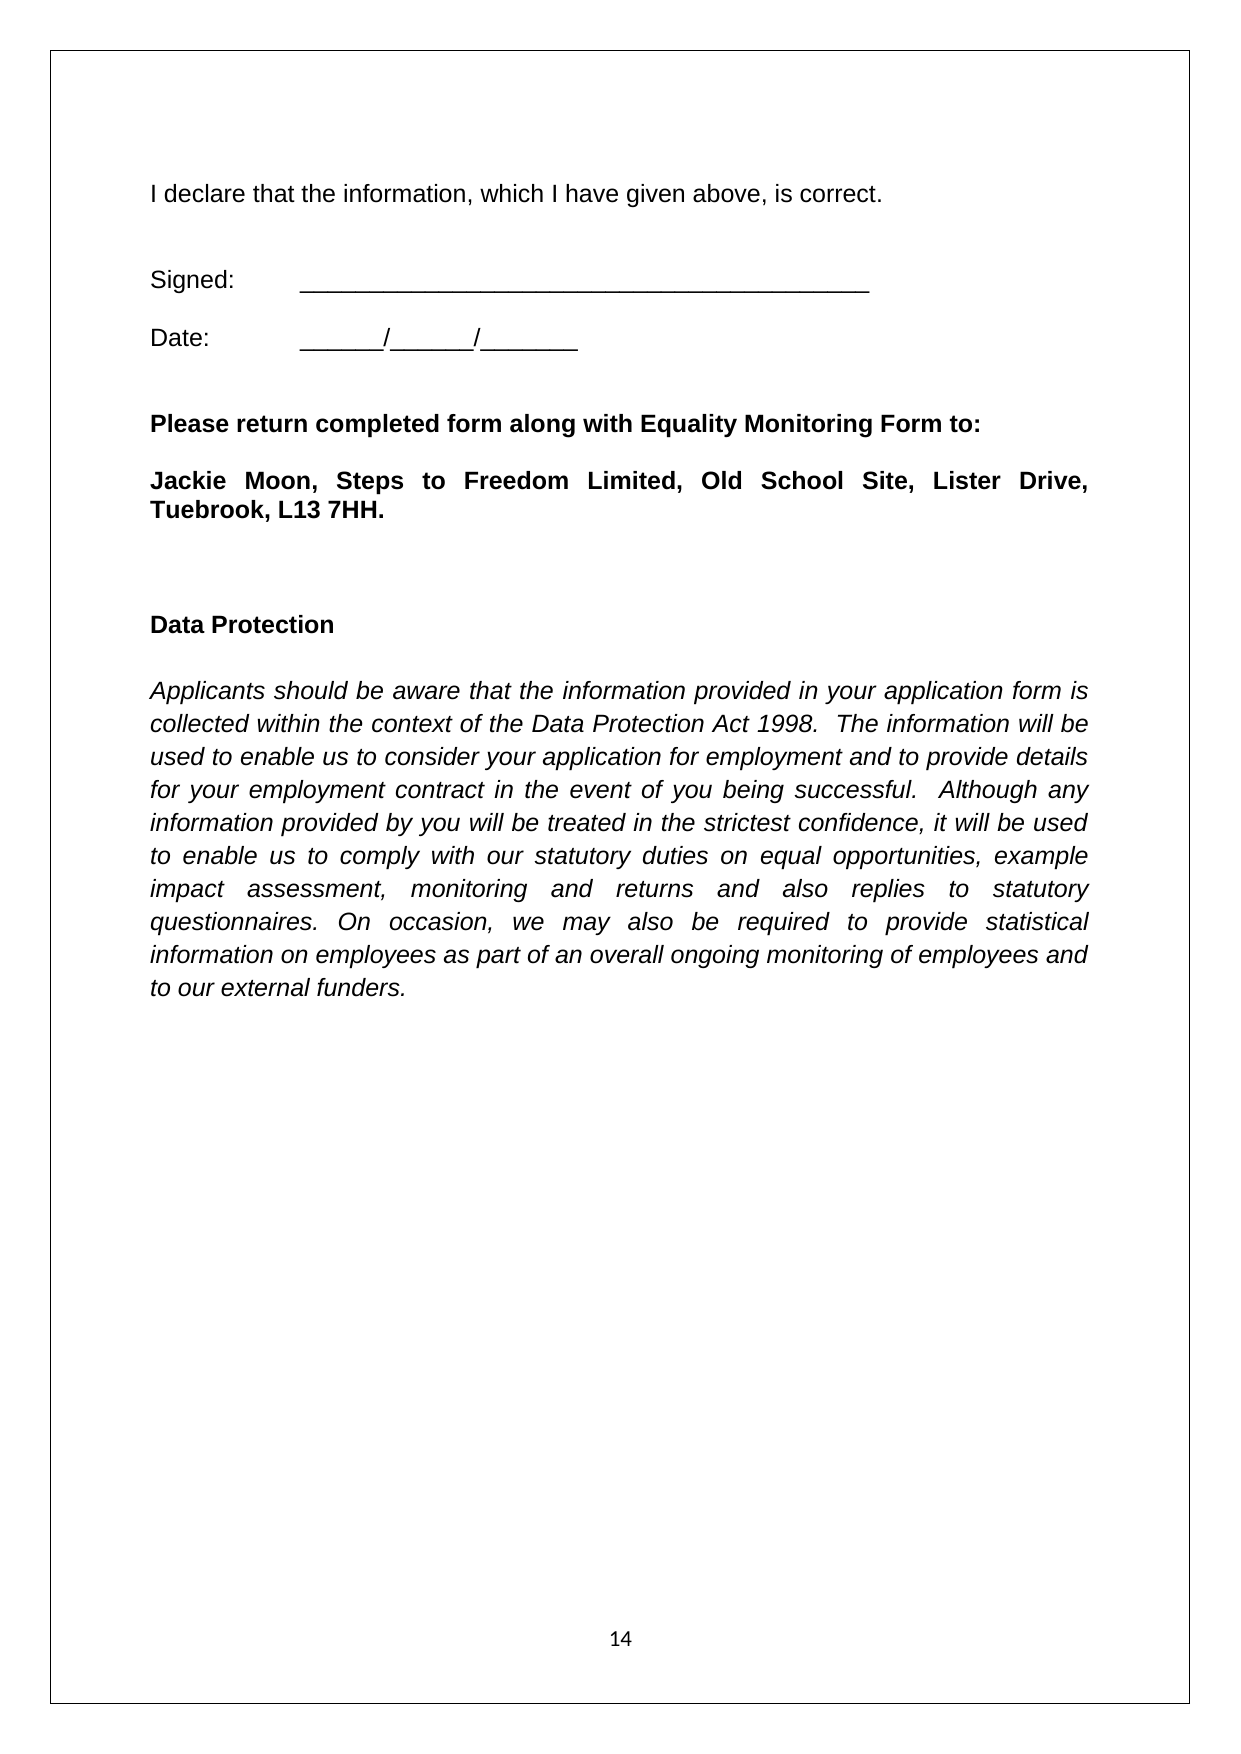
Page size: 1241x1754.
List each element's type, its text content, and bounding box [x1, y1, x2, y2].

text Applicants should be aware that the information provided in your application form is collected within the context of the Data Protection Act 1998. The information will be used to enable us to consider your application for employment and to provide details for your employment contract in the event of you being successful. Although any information provided by you will be treated in the strictest confidence, it will be used to enable us to comply with our statutory duties on equal opportunities, example impact assessment, monitoring and returns and also replies to statutory questionnaires. On occasion, we may also be required to provide statistical information on employees as part of an overall ongoing monitoring of employees and to our external funders. [150, 676, 1090, 1002]
text I declare that the information, which I have given above, is correct. [91, 179, 1090, 207]
text Please return completed form along with Equality Monitoring Form to: [150, 409, 1090, 437]
text Date: ______/______/_______ [91, 322, 1090, 351]
text Jackie Moon, Steps to Freedom Limited, Old School Site, Lister Drive, Tuebrook, L13 7HH. [150, 466, 1090, 524]
text Data Protection [150, 610, 1090, 639]
text Signed: _________________________________________ [91, 265, 1090, 294]
